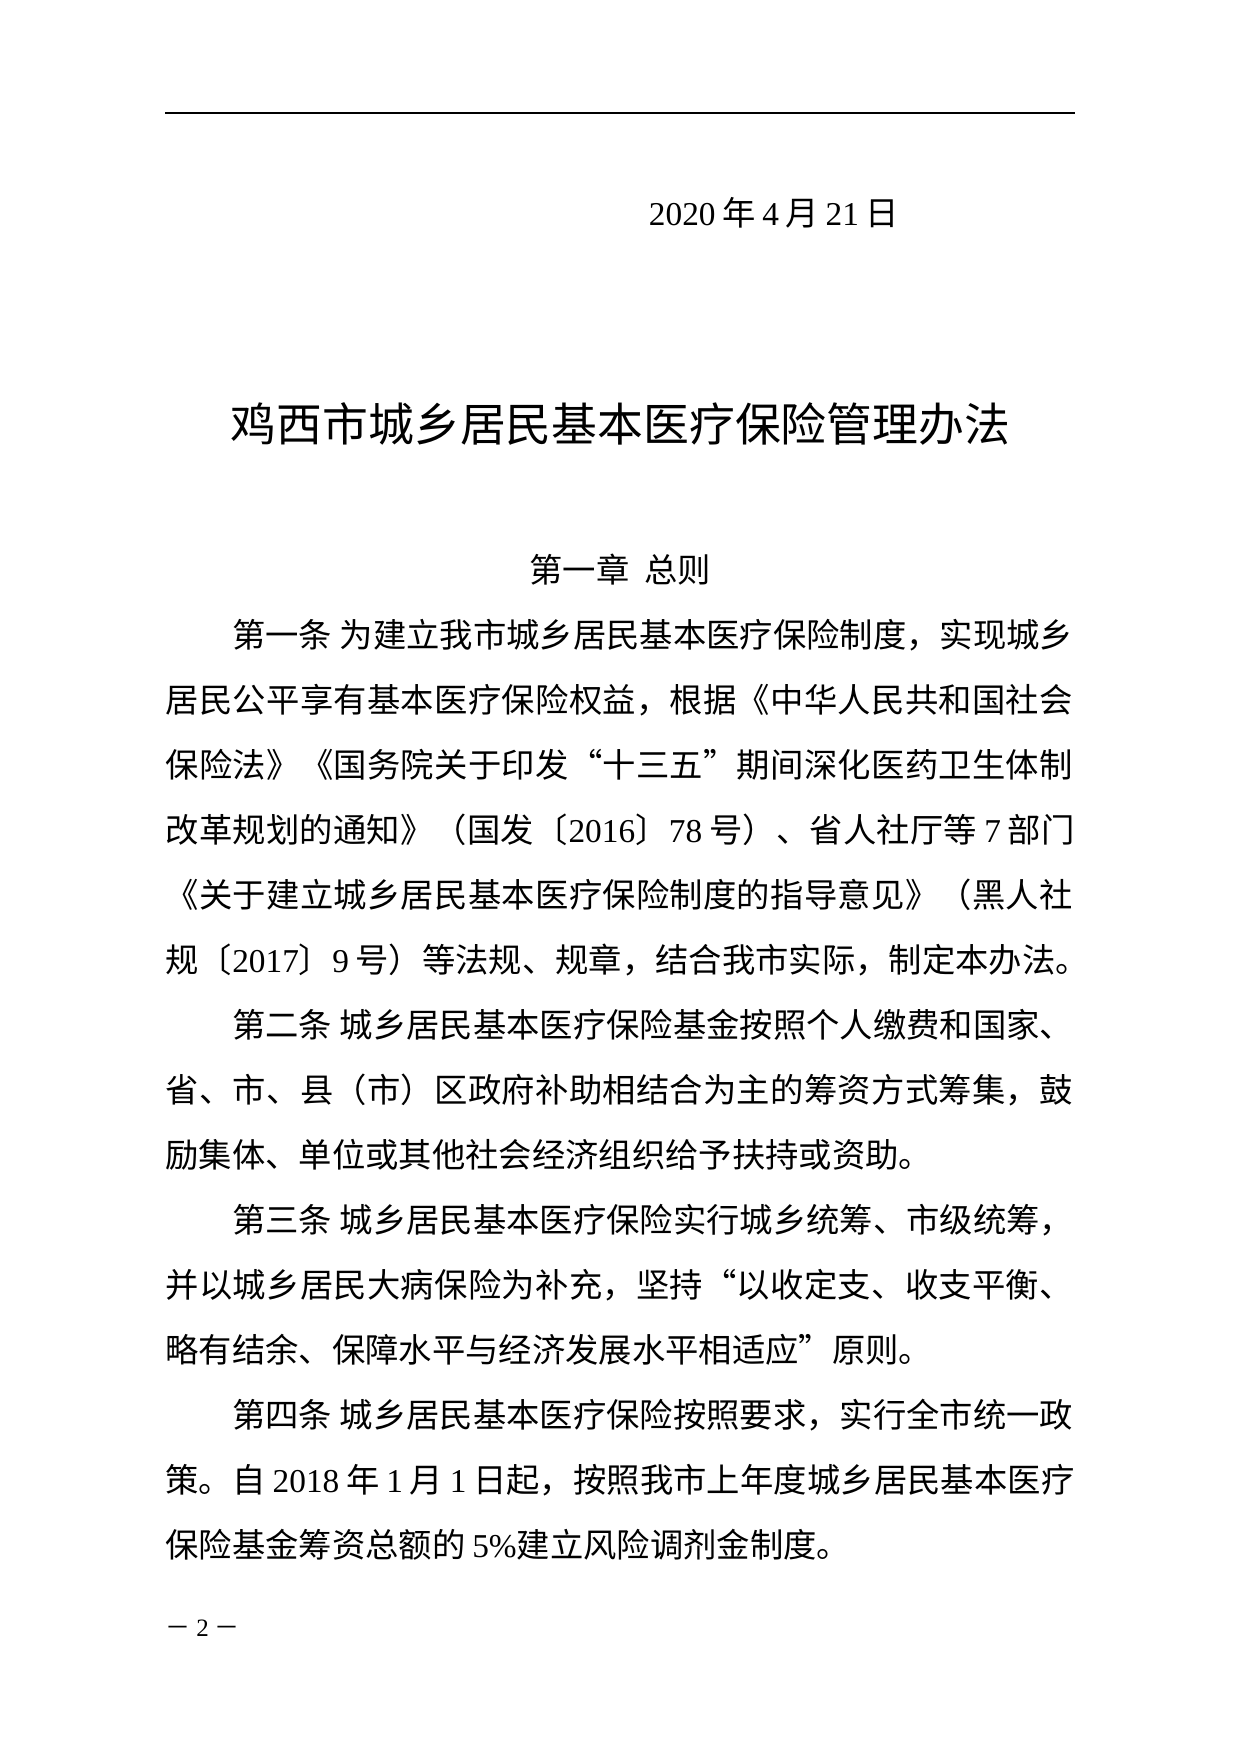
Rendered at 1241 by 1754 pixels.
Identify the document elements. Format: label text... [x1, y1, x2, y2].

text 2020年4月21日 [165, 178, 1075, 243]
text 第三条 城乡居民基本医疗保险实行城乡统筹、市级统筹，并以城乡居民大病保险为补充，坚持“以收定支、收支平衡、略有结余、保障水平与经济发展水平相适应”原则。 [165, 1186, 1075, 1381]
text 第四条 城乡居民基本医疗保险按照要求，实行全市统一政策。自2018年1月1日起，按照我市上年度城乡居民基本医疗保险基金筹资总额的5%建立风险调剂金制度。 [165, 1381, 1075, 1576]
text 第一章 总则 [165, 536, 1075, 601]
text 鸡西市城乡居民基本医疗保险管理办法 [165, 373, 1075, 471]
text 第一条 为建立我市城乡居民基本医疗保险制度，实现城乡居民公平享有基本医疗保险权益，根据《中华人民共和国社会保险法》《国务院关于印发“十三五”期间深化医药卫生体制改革规划的通知》（国发〔2016〕78号）、省人社厅等7部门《关于建立城乡居民基本医疗保险制度的指导意见》（黑人社规〔2017〕9号）等法规、规章，结合我市实际，制定本办法。 [165, 601, 1075, 991]
text 第二条 城乡居民基本医疗保险基金按照个人缴费和国家、省、市、县（市）区政府补助相结合为主的筹资方式筹集，鼓励集体、单位或其他社会经济组织给予扶持或资助。 [165, 991, 1075, 1186]
